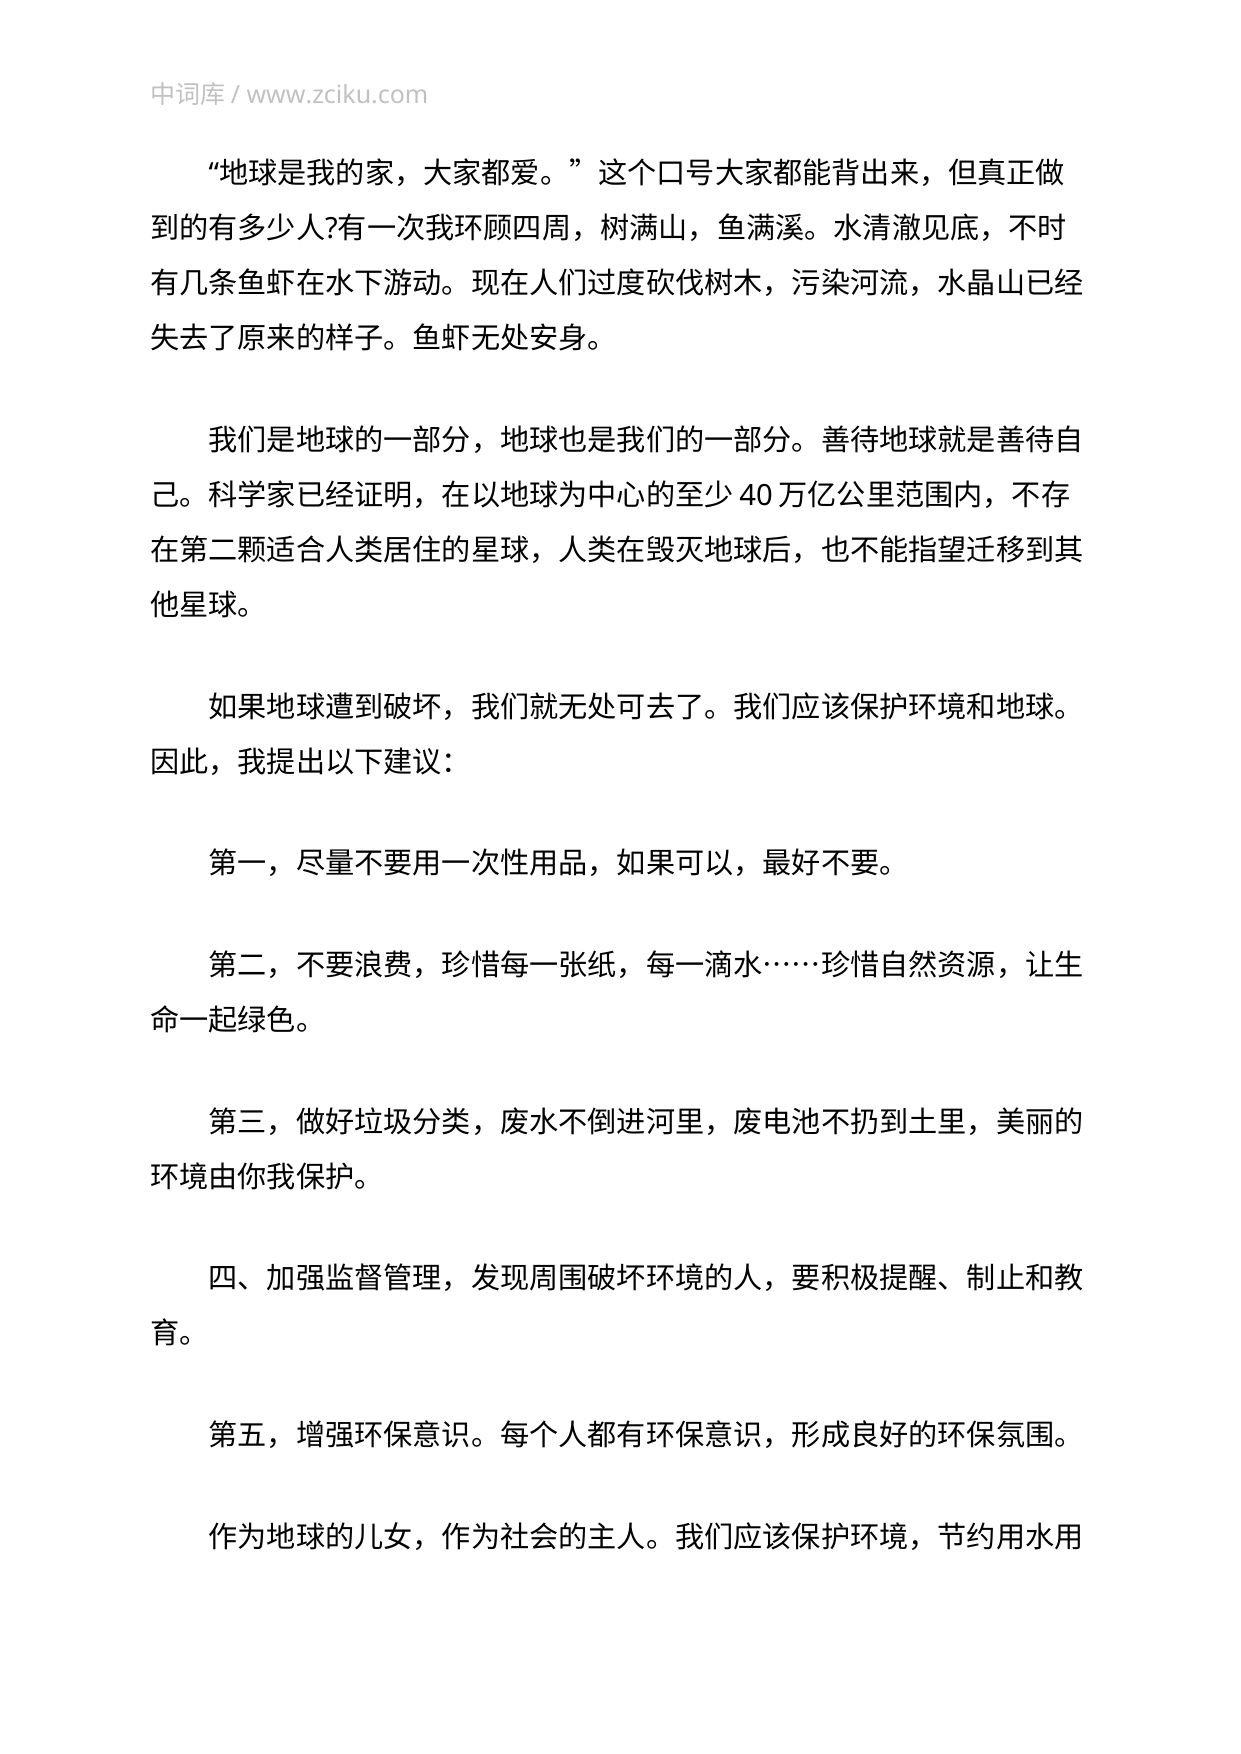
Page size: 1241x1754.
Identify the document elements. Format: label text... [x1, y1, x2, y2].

text “地球是我的家，大家都爱。”这个口号大家都能背出来，但真正做到的有多少人?有一次我环顾四周，树满山，鱼满溪。水清澈见底，不时有几条鱼虾在水下游动。现在人们过度砍伐树木，污染河流，水晶山已经失去了原来的样子。鱼虾无处安身。 [150, 150, 1090, 357]
text 第三，做好垃圾分类，废水不倒进河里，废电池不扔到土里，美丽的环境由你我保护。 [150, 1098, 1090, 1196]
text 我们是地球的一部分，地球也是我们的一部分。善待地球就是善待自己。科学家已经证明，在以地球为中心的至少40万亿公里范围内，不存在第二颗适合人类居住的星球，人类在毁灭地球后，也不能指望迁移到其他星球。 [150, 417, 1090, 624]
text 四、加强监督管理，发现周围破坏环境的人，要积极提醒、制止和教育。 [150, 1255, 1090, 1352]
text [150, 1513, 1090, 1556]
text 第二，不要浪费，珍惜每一张纸，每一滴水……珍惜自然资源，让生命一起绿色。 [150, 942, 1090, 1039]
text 如果地球遭到破坏，我们就无处可去了。我们应该保护环境和地球。因此，我提出以下建议： [150, 683, 1090, 780]
text 第五，增强环保意识。每个人都有环保意识，形成良好的环保氛围。 [150, 1412, 1090, 1454]
text 第一，尽量不要用一次性用品，如果可以，最好不要。 [150, 840, 1090, 882]
